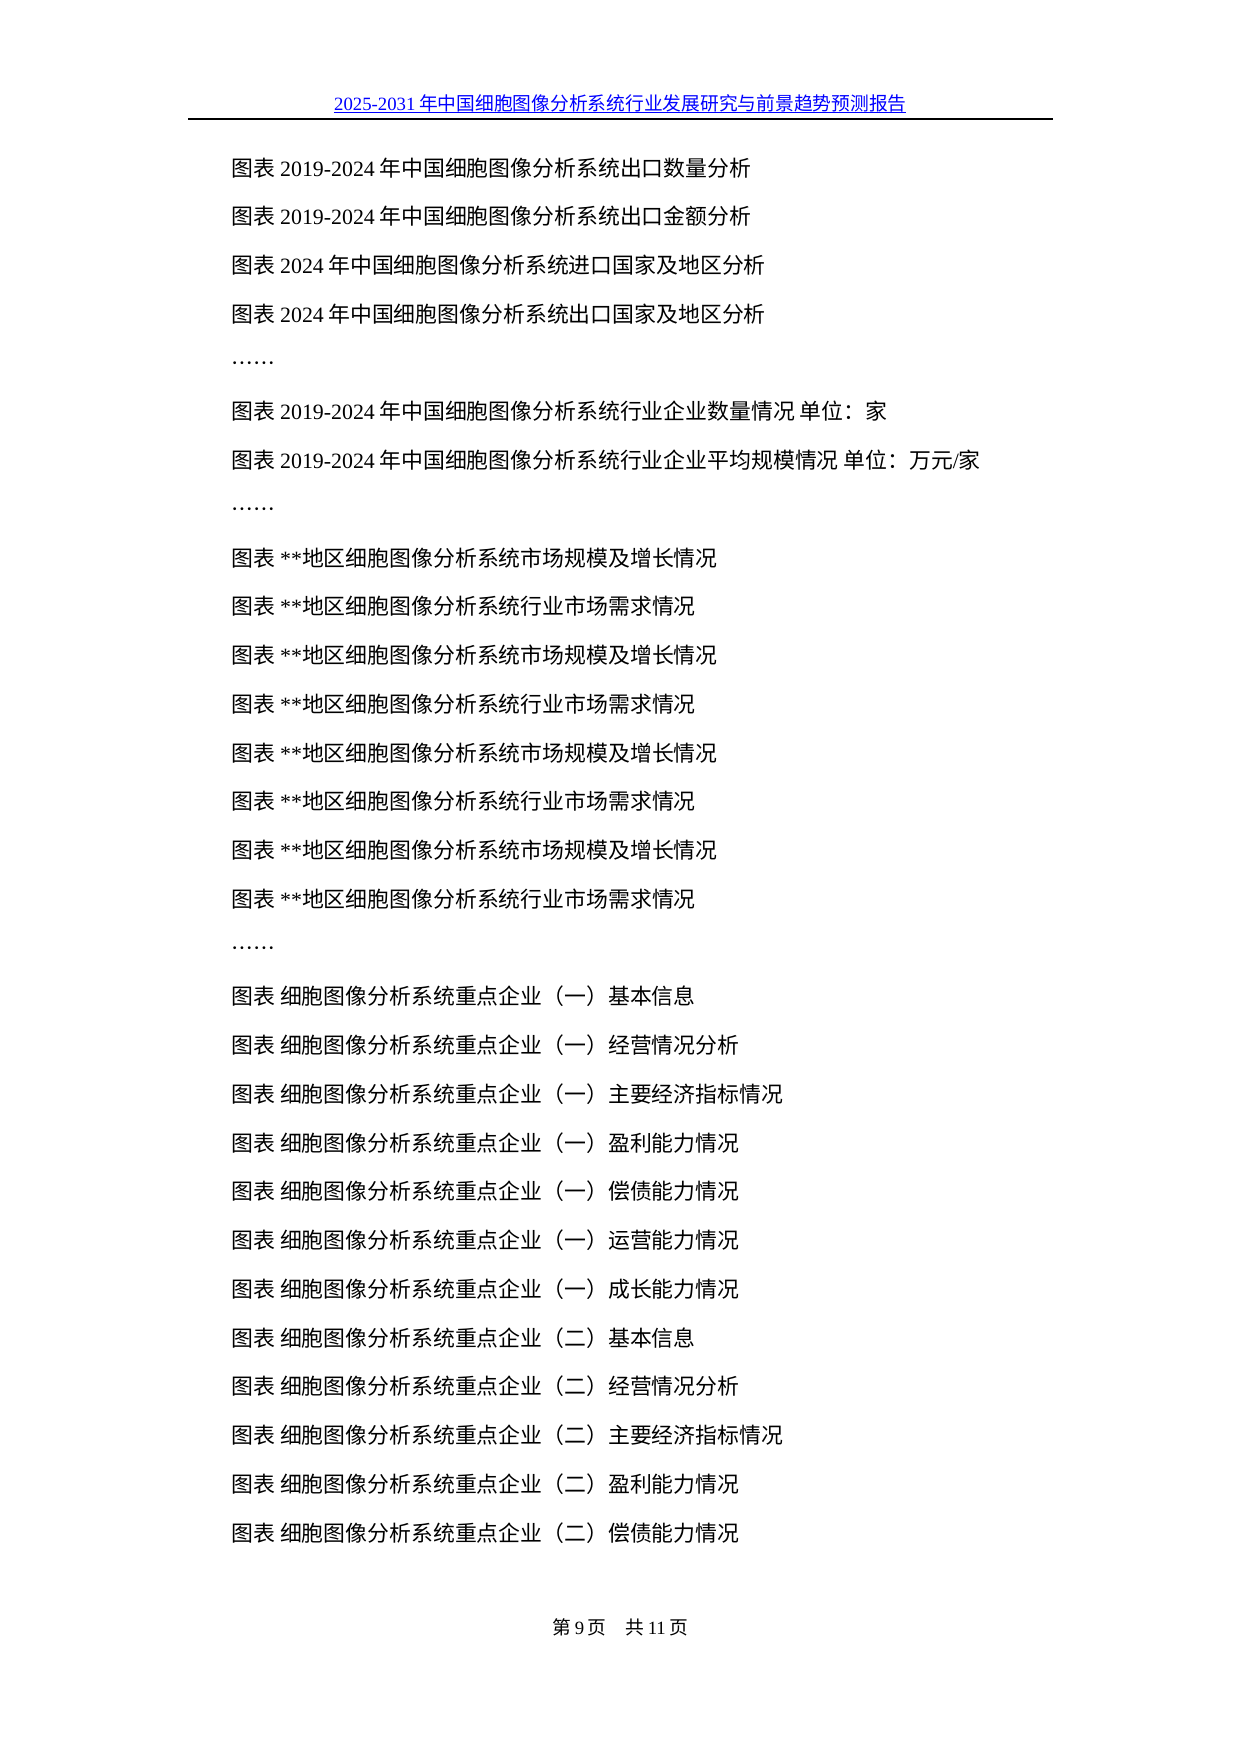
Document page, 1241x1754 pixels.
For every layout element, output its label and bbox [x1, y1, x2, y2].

text [187, 150, 1053, 1548]
